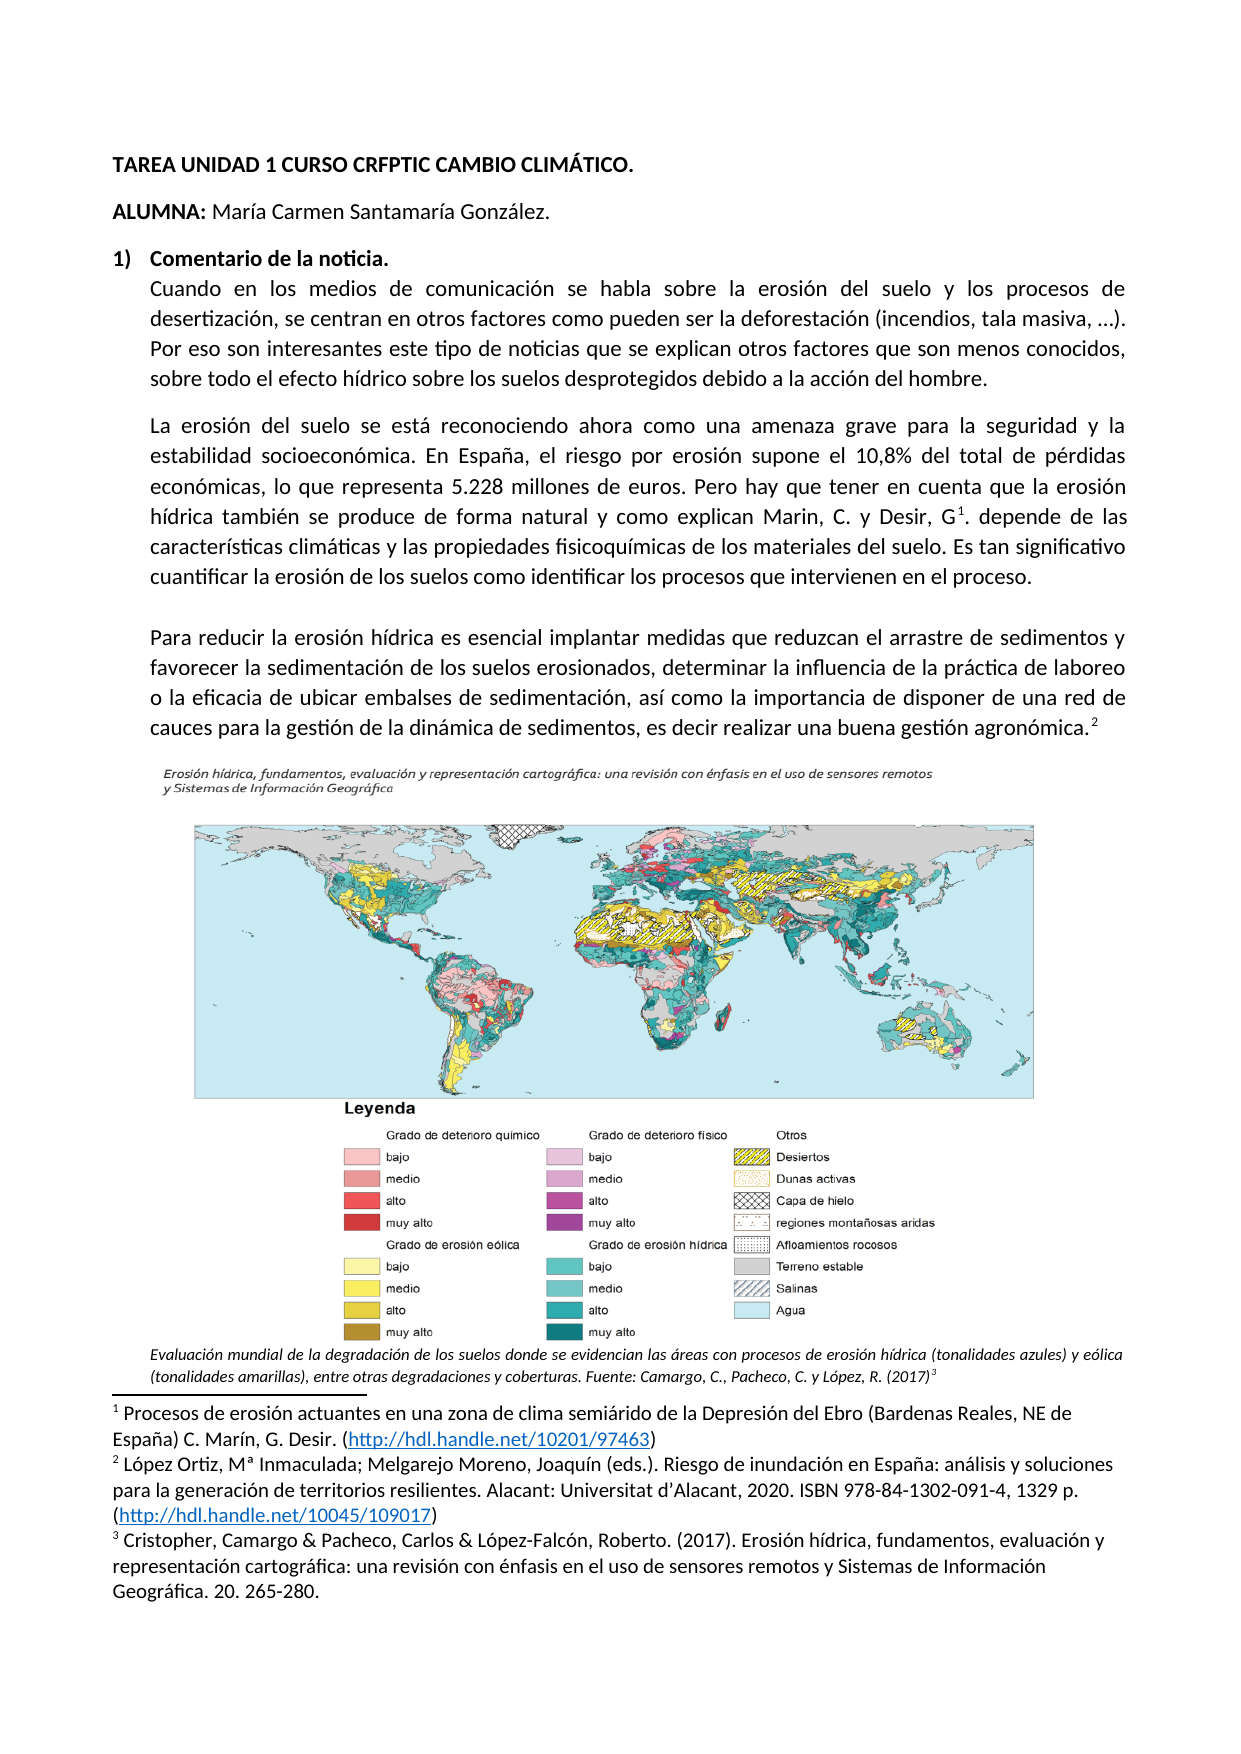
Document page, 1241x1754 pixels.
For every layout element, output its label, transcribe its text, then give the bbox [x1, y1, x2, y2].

list Comentario de la noticia. [112, 244, 1128, 272]
text TAREA UNIDAD 1 CURSO CRFPTIC CAMBIO CLIMÁTICO. [112, 150, 1128, 178]
text ALUMNA: María Carmen Santamaría González. [112, 197, 1128, 225]
list La erosión del suelo se está reconociendo ahora como una amenaza grave para la seguridad y la estabilidad socioeconómica. En España, el riesgo por erosión supone el 10,8% del total de pérdidas económicas, lo que representa 5.228 millones de euros. Pero hay que tener en cuenta que la erosión hídrica también se produce de forma natural y como explican Marin, C. y Desir, G. depende de las características climáticas y las propiedades fisicoquímicas de los materiales del suelo. Es tan significativo cuantificar la erosión de los suelos como identificar los procesos que intervienen en el proceso. [150, 411, 1128, 591]
picture [150, 760, 1156, 1343]
list Evaluación mundial de la degradación de los suelos donde se evidencian las áreas con procesos de erosión hídrica (tonalidades azules) y eólica (tonalidades amarillas), entre otras degradaciones y coberturas. Fuente: Camargo, C., Pacheco, C. y López, R. (2017) [150, 1344, 1128, 1387]
list Cuando en los medios de comunicación se habla sobre la erosión del suelo y los procesos de desertización, se centran en otros factores como pueden ser la deforestación (incendios, tala masiva, …). Por eso son interesantes este tipo de noticias que se explican otros factores que son menos conocidos, sobre todo el efecto hídrico sobre los suelos desprotegidos debido a la acción del hombre. [150, 274, 1128, 393]
list Para reducir la erosión hídrica es esencial implantar medidas que reduzcan el arrastre de sedimentos y favorecer la sedimentación de los suelos erosionados, determinar la influencia de la práctica de laboreo o la eficacia de ubicar embalses de sedimentación, así como la importancia de disponer de una red de cauces para la gestión de la dinámica de sedimentos, es decir realizar una buena gestión agronómica. [150, 623, 1128, 742]
